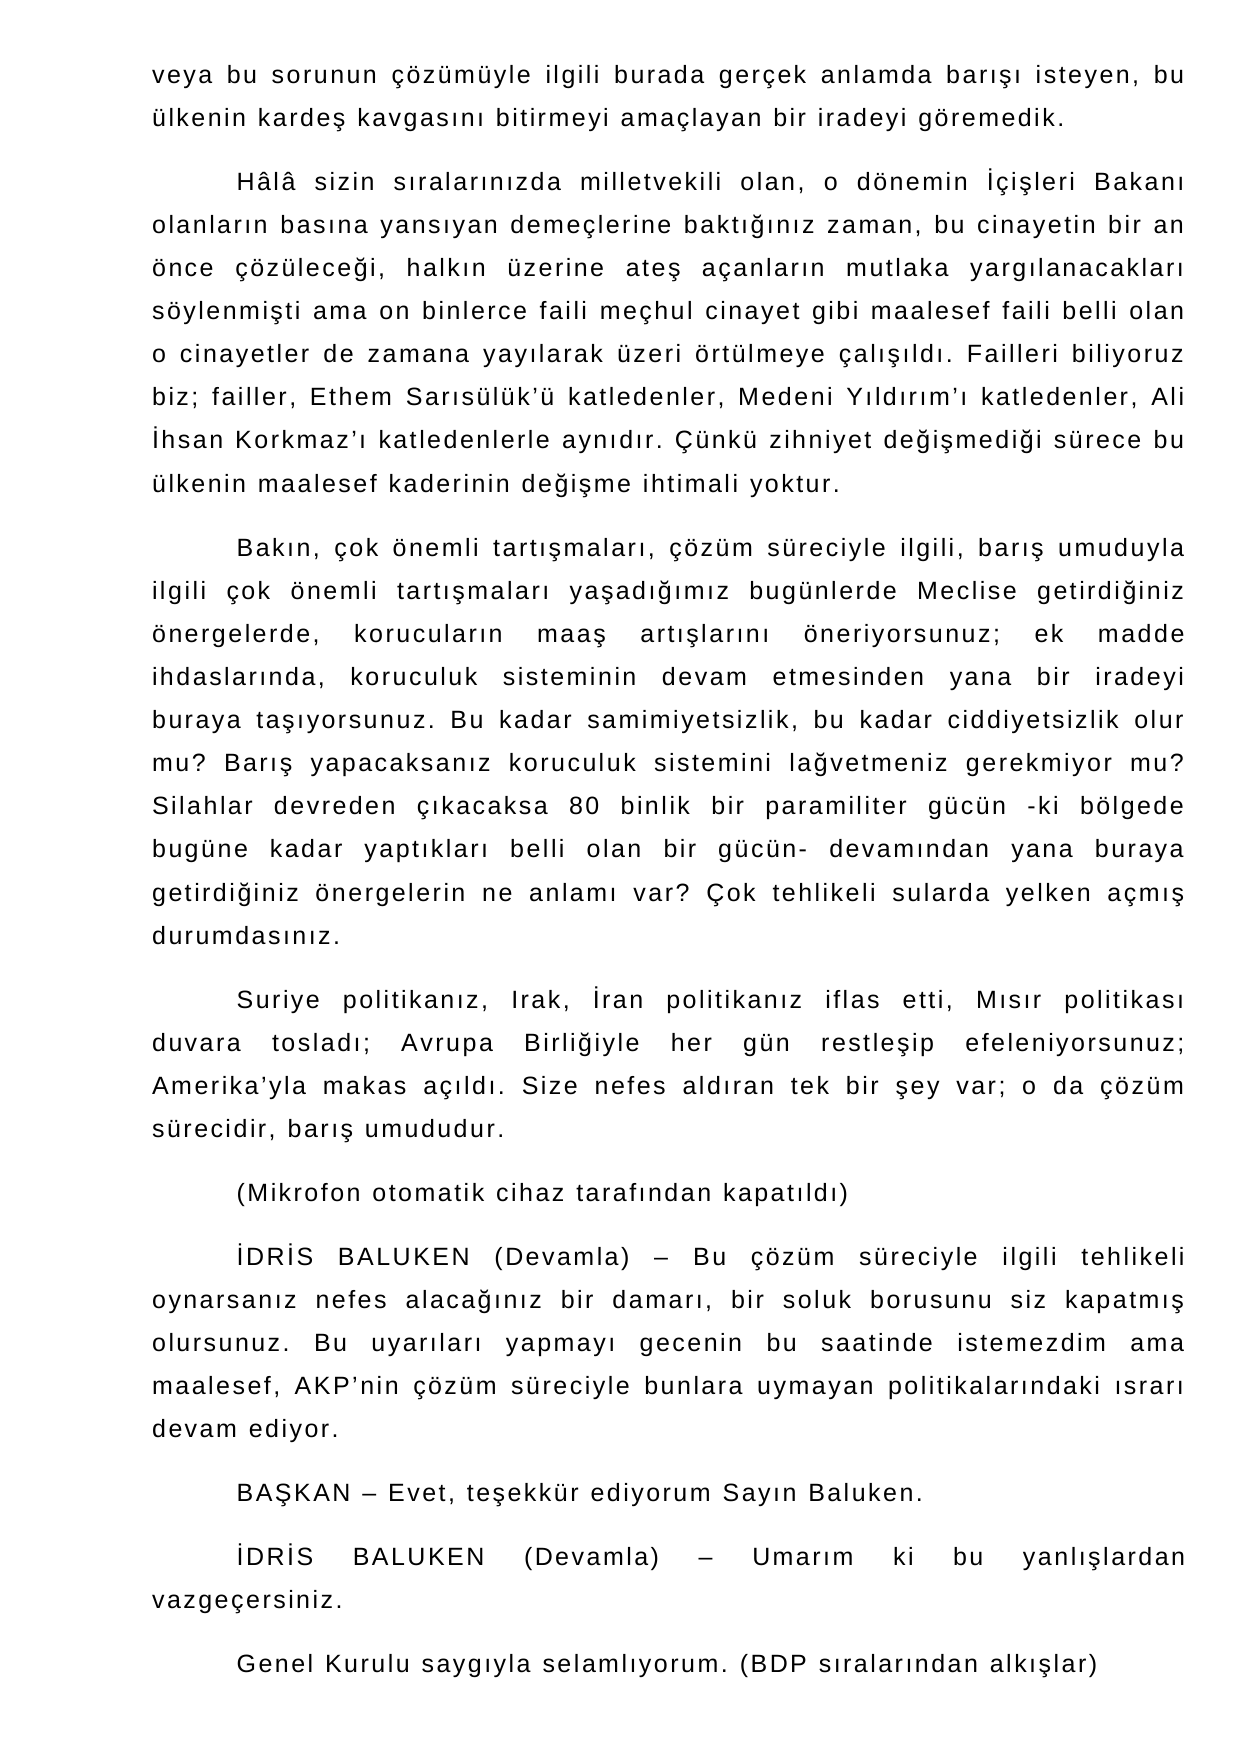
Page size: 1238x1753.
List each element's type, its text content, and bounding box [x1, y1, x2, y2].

text Bakın, çok önemli tartışmaları, çözüm süreciyle ilgili, barış umuduyla ilgili çok önemli tartışmaları yaşadığımız bugünlerde Meclise getirdiğiniz önergelerde, korucuların maaş artışlarını öneriyorsunuz; ek madde ihdaslarında, koruculuk sisteminin devam etmesinden yana bir iradeyi buraya taşıyorsunuz. Bu kadar samimiyetsizlik, bu kadar ciddiyetsizlik olur mu? Barış yapacaksanız koruculuk sistemini lağvetmeniz gerekmiyor mu? Silahlar devreden çıkacaksa 80 binlik bir paramiliter gücün -ki bölgede bugüne kadar yaptıkları belli olan bir gücün- devamından yana buraya getirdiğiniz önergelerin ne anlamı var? Çok tehlikeli sularda yelken açmış durumdasınız. [152, 533, 1186, 949]
text İDRİS BALUKEN (Devamla) – Umarım ki bu yanlışlardan vazgeçersiniz. [152, 1542, 1186, 1614]
text İDRİS BALUKEN (Devamla) – Bu çözüm süreciyle ilgili tehlikeli oynarsanız nefes alacağınız bir damarı, bir soluk borusunu siz kapatmış olursunuz. Bu uyarıları yapmayı gecenin bu saatinde istemezdim ama maalesef, AKP’nin çözüm süreciyle bunlara uymayan politikalarındaki ısrarı devam ediyor. [152, 1242, 1186, 1443]
text BAŞKAN – Evet, teşekkür ediyorum Sayın Baluken. [152, 1478, 1186, 1507]
text Hâlâ sizin sıralarınızda milletvekili olan, o dönemin İçişleri Bakanı olanların basına yansıyan demeçlerine baktığınız zaman, bu cinayetin bir an önce çözüleceği, halkın üzerine ateş açanların mutlaka yargılanacakları söylenmişti ama on binlerce faili meçhul cinayet gibi maalesef faili belli olan o cinayetler de zamana yayılarak üzeri örtülmeye çalışıldı. Failleri biliyoruz biz; failler, Ethem Sarısülük’ü katledenler, Medeni Yıldırım’ı katledenler, Ali İhsan Korkmaz’ı katledenlerle aynıdır. Çünkü zihniyet değişmediği sürece bu ülkenin maalesef kaderinin değişme ihtimali yoktur. [152, 167, 1186, 497]
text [152, 60, 1186, 132]
text Suriye politikanız, Irak, İran politikanız iflas etti, Mısır politikası duvara tosladı; Avrupa Birliğiyle her gün restleşip efeleniyorsunuz; Amerika’yla makas açıldı. Size nefes aldıran tek bir şey var; o da çözüm sürecidir, barış umududur. [152, 985, 1186, 1143]
text (Mikrofon otomatik cihaz tarafından kapatıldı) [152, 1178, 1186, 1207]
text Genel Kurulu saygıyla selamlıyorum. (BDP sıralarından alkışlar) [152, 1649, 1186, 1678]
